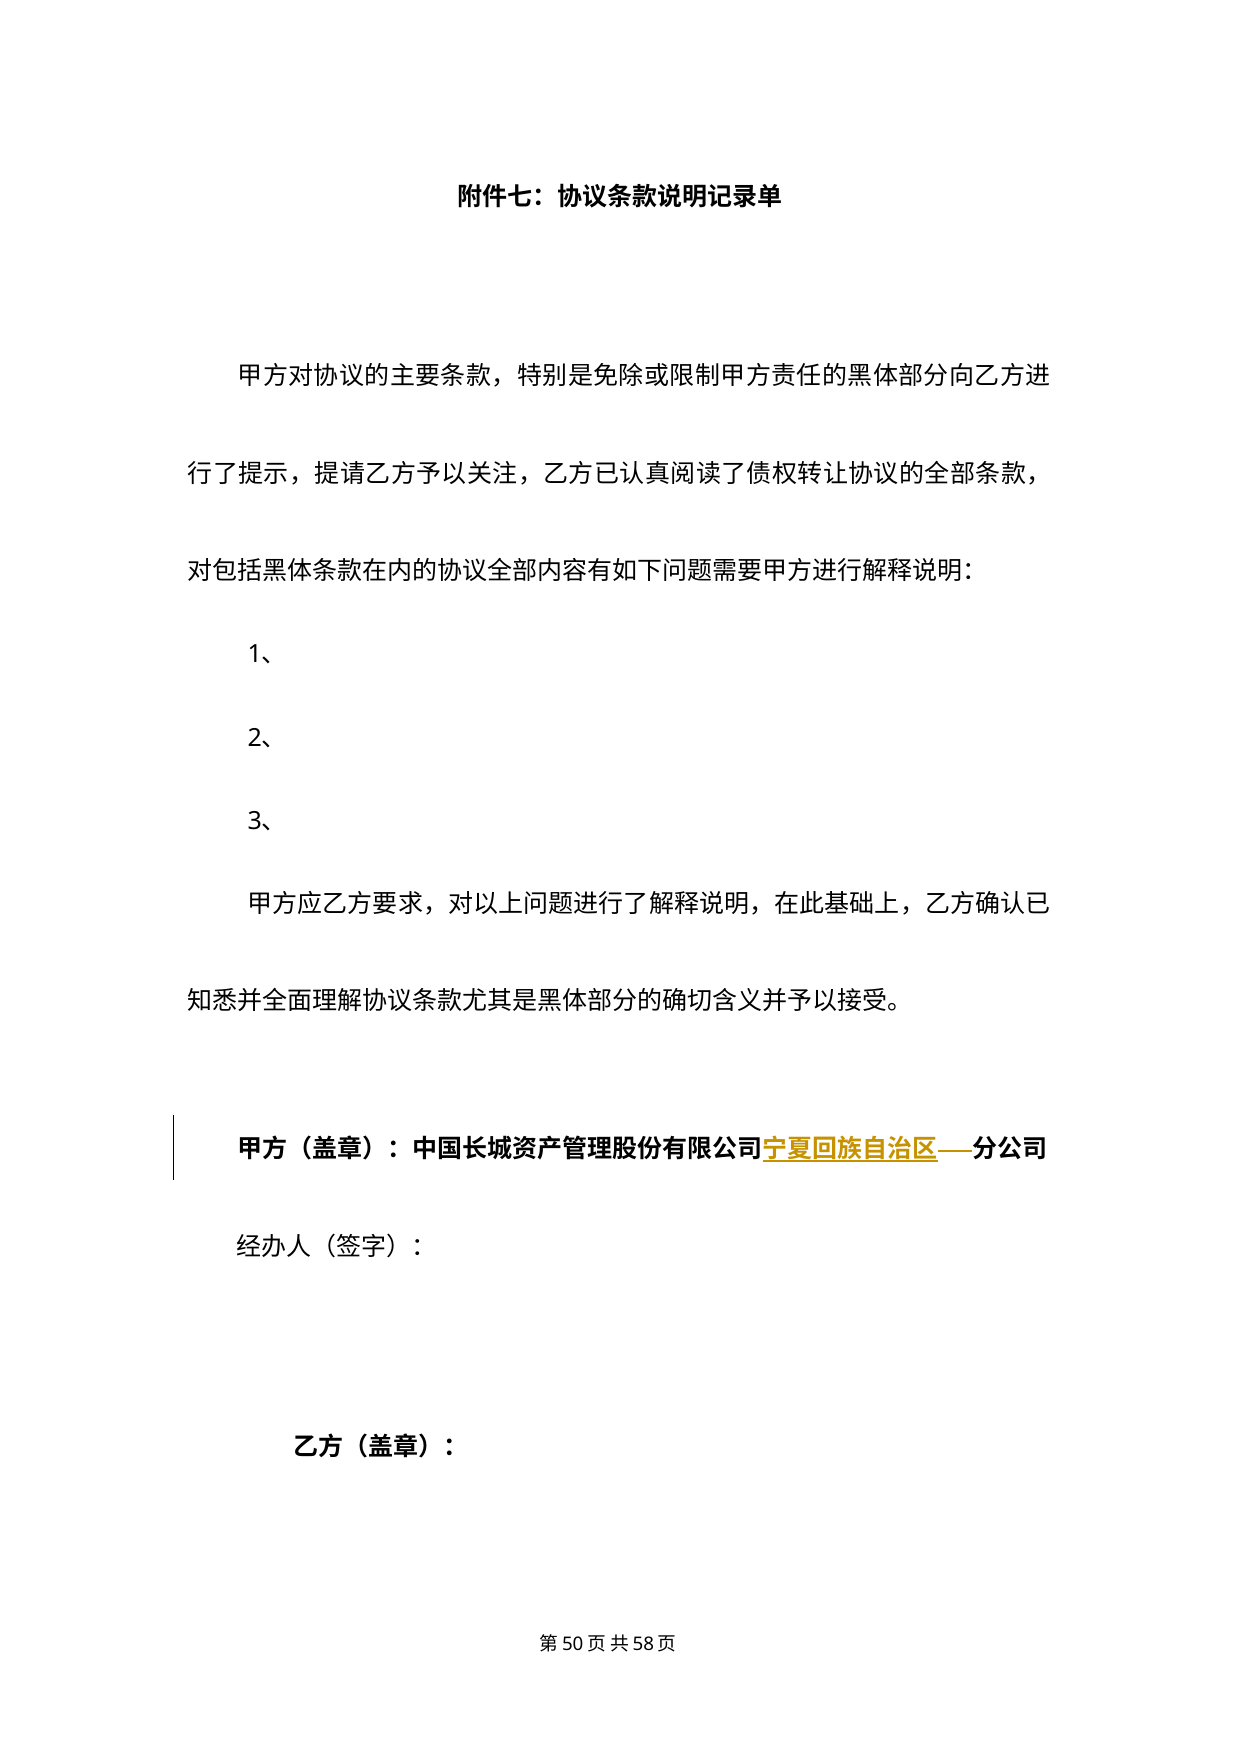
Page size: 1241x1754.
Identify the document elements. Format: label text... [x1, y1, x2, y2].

text 2、 [187, 703, 1053, 768]
text 经办人（签字）： [187, 1212, 1053, 1277]
text 1、 [187, 619, 1053, 684]
text 甲方（盖章）：中国长城资产管理股份有限公司分公司 [187, 1114, 1053, 1179]
text 甲方对协议的主要条款，特别是免除或限制甲方责任的黑体部分向乙方进行了提示，提请乙方予以关注，乙方已认真阅读了债权转让协议的全部条款，对包括黑体条款在内的协议全部内容有如下问题需要甲方进行解释说明： [187, 341, 1053, 601]
text 甲方应乙方要求，对以上问题进行了解释说明，在此基础上，乙方确认已知悉并全面理解协议条款尤其是黑体部分的确切含义并予以接受。 [187, 869, 1053, 1031]
text 附件七：协议条款说明记录单 [187, 162, 1053, 227]
text 乙方（盖章）： [237, 1412, 1053, 1477]
text 3、 [187, 786, 1053, 851]
